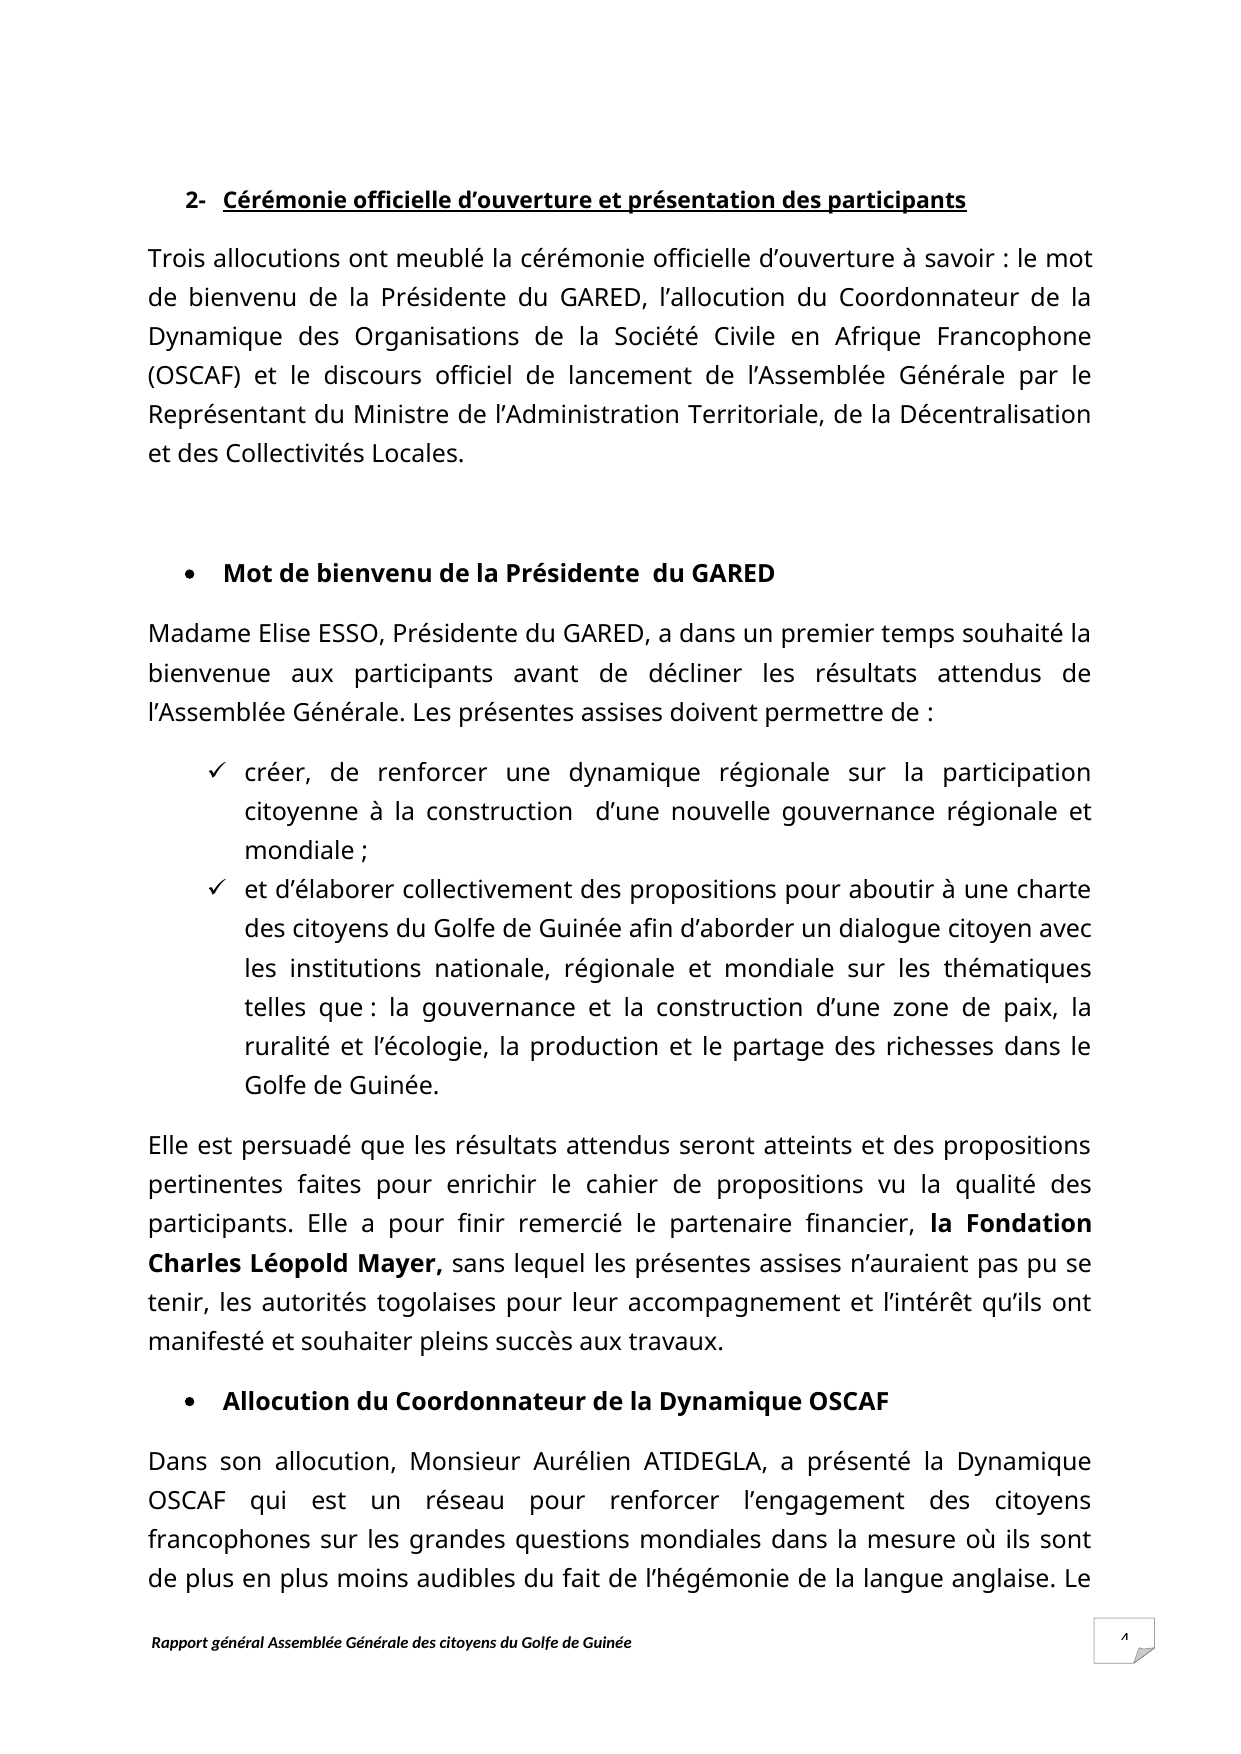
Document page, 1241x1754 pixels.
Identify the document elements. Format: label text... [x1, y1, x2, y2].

text Madame Elise ESSO, Présidente du GARED, a dans un premier temps souhaité la bienvenue aux participants avant de décliner les résultats attendus de l’Assemblée Générale. Les présentes assises doivent permettre de : [148, 616, 1093, 728]
list créer, de renforcer une dynamique régionale sur la participation citoyenne à la construction d’une nouvelle gouvernance régionale et mondiale ; [207, 754, 1093, 867]
text Elle est persuadé que les résultats attendus seront atteints et des propositions pertinentes faites pour enrichir le cahier de propositions vu la qualité des participants. Elle a pour finir remercié le partenaire financier, la Fondation Charles Léopold Mayer, sans lequel les présentes assises n’auraient pas pu se tenir, les autorités togolaises pour leur accompagnement et l’intérêt qu’ils ont manifesté et souhaiter pleins succès aux travaux. [148, 1128, 1093, 1358]
list Cérémonie officielle d’ouverture et présentation des participants [185, 183, 1093, 215]
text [148, 1444, 1093, 1595]
list Mot de bienvenu de la Présidente du GARED [185, 556, 1093, 590]
list Allocution du Coordonnateur de la Dynamique OSCAF [185, 1384, 1093, 1418]
list et d’élaborer collectivement des propositions pour aboutir à une charte des citoyens du Golfe de Guinée afin d’aborder un dialogue citoyen avec les institutions nationale, régionale et mondiale sur les thématiques telles que : la gouvernance et la construction d’une zone de paix, la ruralité et l’écologie, la production et le partage des richesses dans le Golfe de Guinée. [207, 872, 1093, 1102]
text Trois allocutions ont meublé la cérémonie officielle d’ouverture à savoir : le mot de bienvenu de la Présidente du GARED, l’allocution du Coordonnateur de la Dynamique des Organisations de la Société Civile en Afrique Francophone (OSCAF) et le discours officiel de lancement de l’Assemblée Générale par le Représentant du Ministre de l’Administration Territoriale, de la Décentralisation et des Collectivités Locales. [148, 240, 1093, 470]
